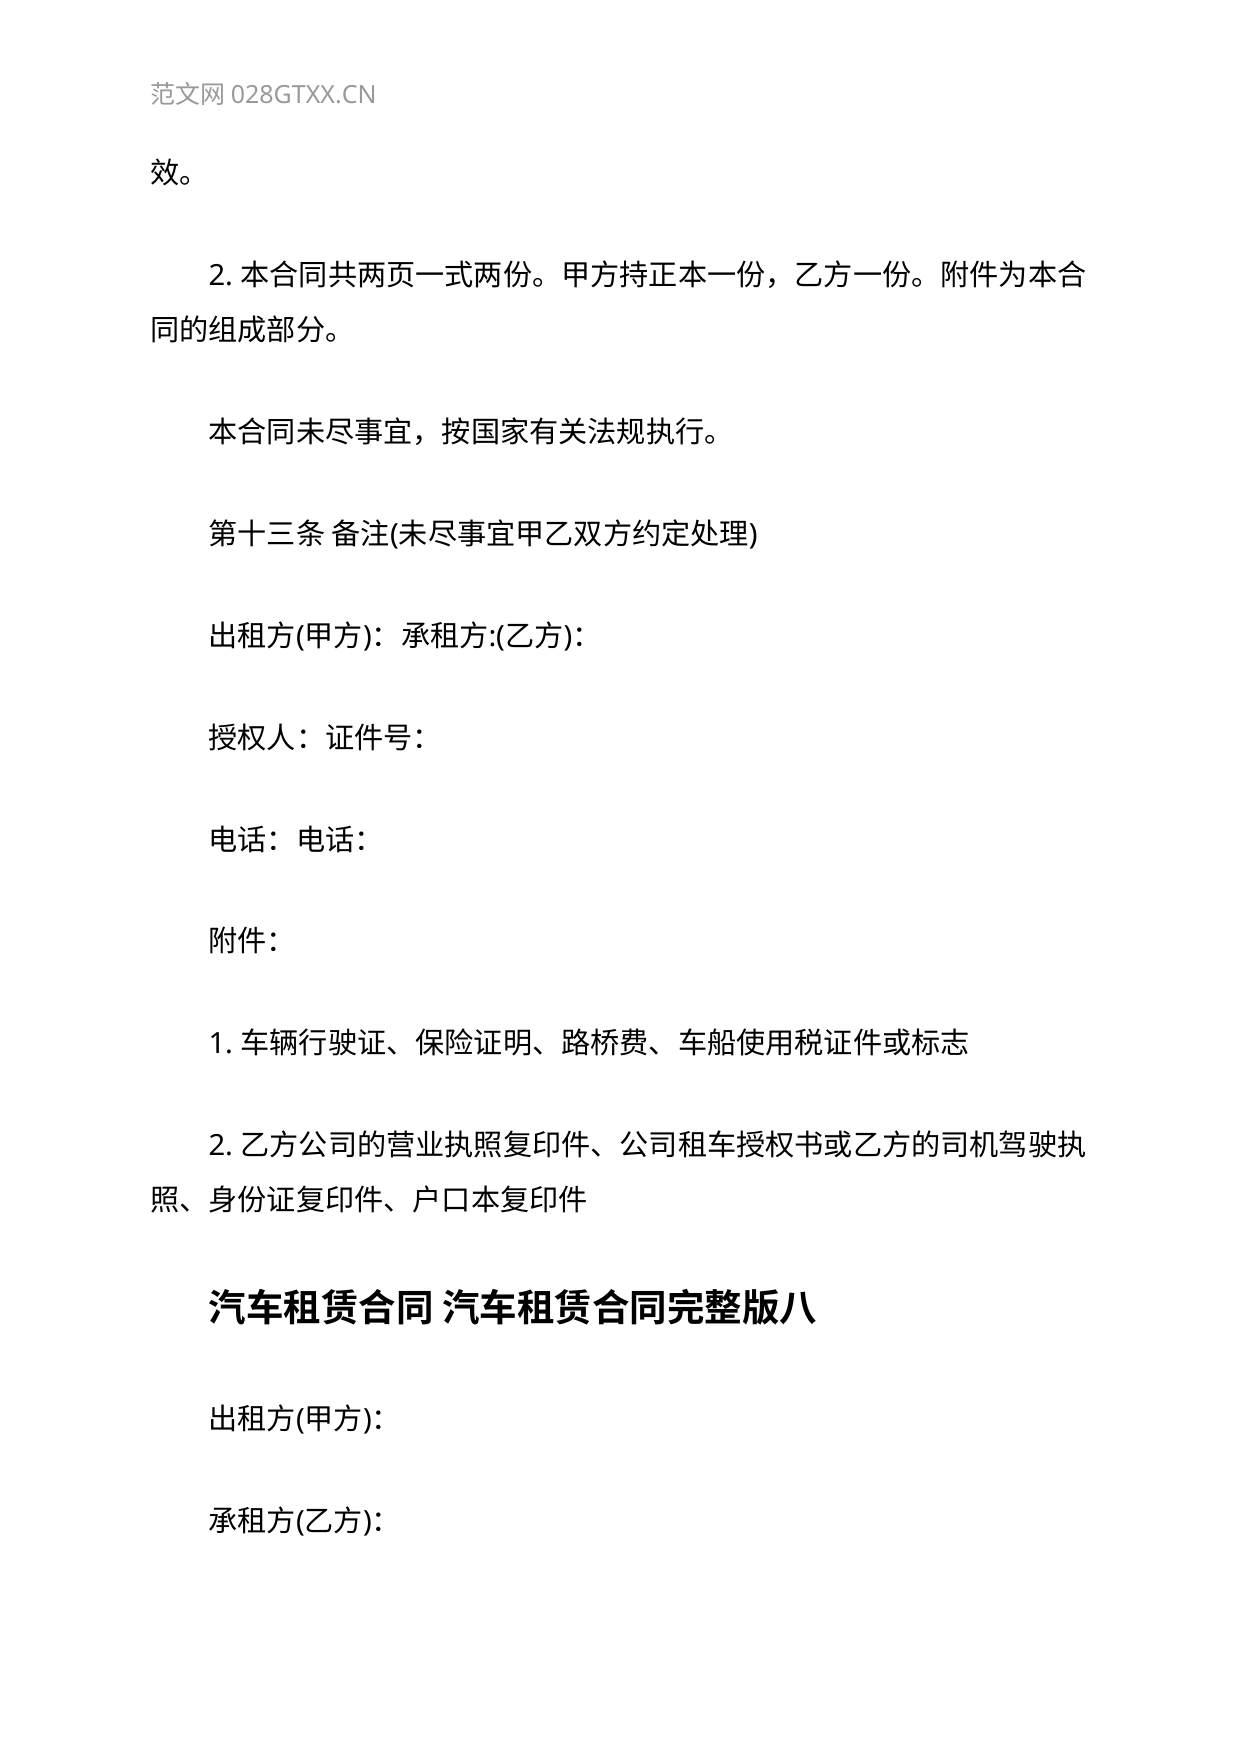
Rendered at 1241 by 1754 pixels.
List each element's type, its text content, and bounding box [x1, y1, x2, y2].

text 授权人：证件号： [150, 714, 1090, 757]
text 2. 本合同共两页一式两份。甲方持正本一份，乙方一份。附件为本合同的组成部分。 [150, 252, 1090, 349]
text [150, 150, 1090, 192]
text 出租方(甲方)：承租方:(乙方)： [150, 612, 1090, 655]
text 电话：电话： [150, 816, 1090, 858]
text 2. 乙方公司的营业执照复印件、公司租车授权书或乙方的司机驾驶执照、身份证复印件、户口本复印件 [150, 1122, 1090, 1219]
text 第十三条 备注(未尽事宜甲乙双方约定处理) [150, 510, 1090, 553]
text 1. 车辆行驶证、保险证明、路桥费、车船使用税证件或标志 [150, 1019, 1090, 1062]
text 本合同未尽事宜，按国家有关法规执行。 [150, 408, 1090, 451]
text 承租方(乙方)： [150, 1498, 1090, 1540]
text 附件： [150, 918, 1090, 960]
text 出租方(甲方)： [150, 1396, 1090, 1438]
text 汽车租赁合同 汽车租赁合同完整版八 [150, 1278, 1090, 1333]
